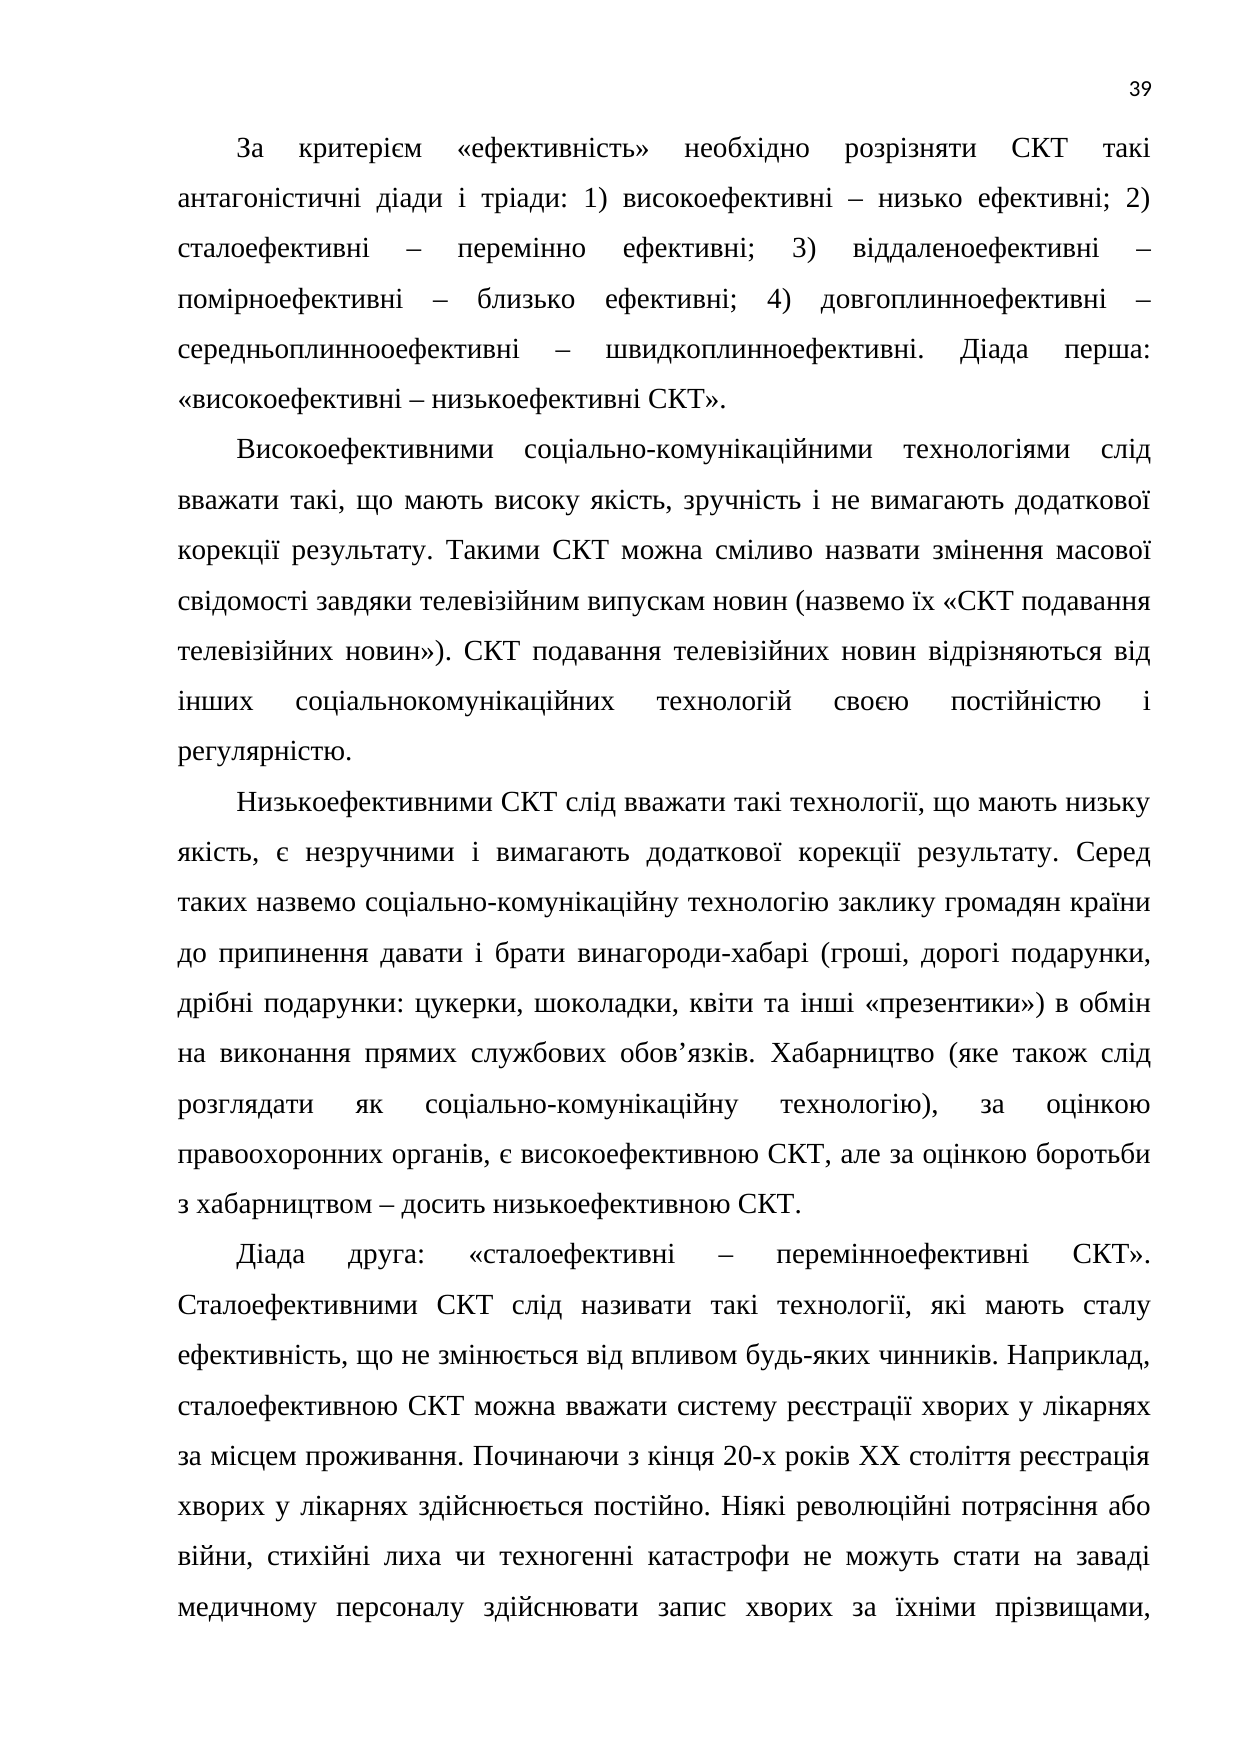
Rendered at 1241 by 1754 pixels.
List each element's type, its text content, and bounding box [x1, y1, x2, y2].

text За критерієм «ефективність» необхідно розрізняти СКТ такі антагоністичні діади і тріади: 1) високоефективні – низько ефективні; 2) сталоефективні – перемінно ефективні; 3) віддаленоефективні – помірноефективні – близько ефективні; 4) довгоплинноефективні – середньоплиннооефективні – швидкоплинноефективні. Діада перша: «високоефективні – низькоефективні СКТ». [177, 130, 1152, 415]
text Високоефективними соціально-комунікаційними технологіями слід вважати такі, що мають високу якість, зручність і не вимагають додаткової корекції результату. Такими СКТ можна сміливо назвати змінення масової свідомості завдяки телевізійним випускам новин (назвемо їх «СКТ подавання телевізійних новин»). СКТ подавання телевізійних новин відрізняються від інших соціальнокомунікаційних технологій своєю постійністю і регулярністю. [177, 432, 1152, 767]
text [177, 1237, 1152, 1622]
text Низькоефективними СКТ слід вважати такі технології, що мають низьку якість, є незручними і вимагають додаткової корекції результату. Серед таких назвемо соціально-комунікаційну технологію заклику громадян країни до припинення давати і брати винагороди-хабарі (гроші, дорогі подарунки, дрібні подарунки: цукерки, шоколадки, квіти та інші «презентики») в обмін на виконання прямих службових обов’язків. Хабарництво (яке також слід розглядати як соціально-комунікаційну технологію), за оцінкою правоохоронних органів, є високоефективною СКТ, але за оцінкою боротьби з хабарництвом – досить низькоефективною СКТ. [177, 784, 1152, 1220]
